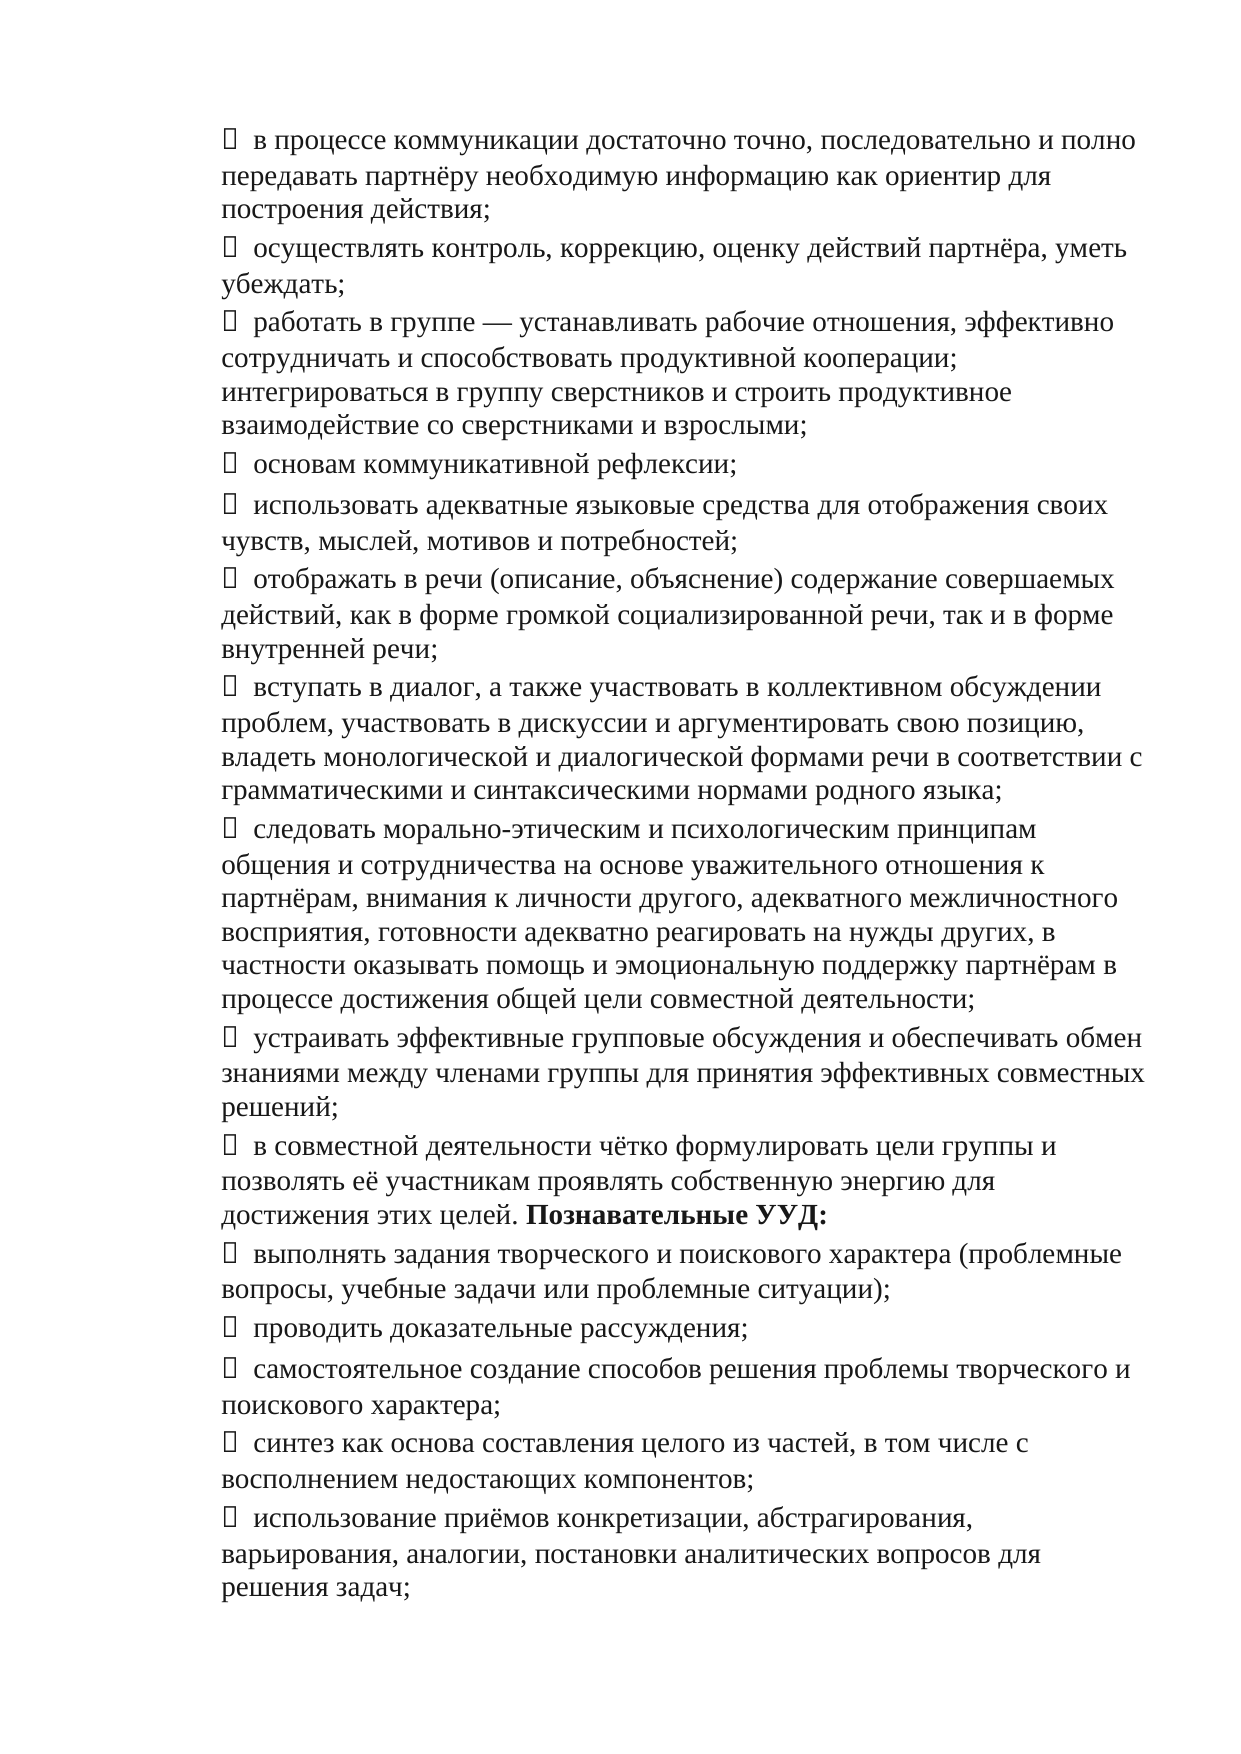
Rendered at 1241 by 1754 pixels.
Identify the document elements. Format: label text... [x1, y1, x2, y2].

text  основам коммуникативной рефлексии; [221, 442, 1150, 482]
text  отображать в речи (описание, объяснение) содержание совершаемых действий, как в форме громкой социализированной речи, так и в форме внутренней речи; [221, 558, 1150, 664]
text  проводить доказательные рассуждения; [221, 1306, 1150, 1346]
text  использовать адекватные языковые средства для отображения своих чувств, мыслей, мотивов и потребностей; [221, 483, 1150, 556]
text  самостоятельное создание способов решения проблемы творческого и поискового характера; [221, 1347, 1150, 1421]
text  использование приёмов конкретизации, абстрагирования, варьирования, аналогии, постановки аналитических вопросов для решения задач; [221, 1496, 1150, 1603]
text  устраивать эффективные групповые обсуждения и обеспечивать обмен знаниями между членами группы для принятия эффективных совместных решений; [221, 1016, 1150, 1123]
text  в процессе коммуникации достаточно точно, последовательно и полно передавать партнёру необходимую информацию как ориентир для построения действия; [221, 118, 1150, 225]
text  синтез как основа составления целого из частей, в том числе с восполнением недостающих компонентов; [221, 1422, 1150, 1495]
text  вступать в диалог, а также участвовать в коллективном обсуждении проблем, участвовать в дискуссии и аргументировать свою позицию, владеть монологической и диалогической формами речи в соответствии с грамматическими и синтаксическими нормами родного языка; [221, 666, 1150, 806]
text  следовать морально-этическим и психологическим принципам общения и сотрудничества на основе уважительного отношения к партнёрам, внимания к личности другого, адекватного межличностного восприятия, готовности адекватно реагировать на нужды других, в частности оказывать помощь и эмоциональную поддержку партнёрам в процессе достижения общей цели совместной деятельности; [221, 807, 1150, 1014]
text  осуществлять контроль, коррекцию, оценку действий партнёра, уметь убеждать; [221, 226, 1150, 299]
text  работать в группе — устанавливать рабочие отношения, эффективно сотрудничать и способствовать продуктивной кооперации; интегрироваться в группу сверстников и строить продуктивное взаимодействие со сверстниками и взрослыми; [221, 301, 1150, 441]
text  выполнять задания творческого и поискового характера (проблемные вопросы, учебные задачи или проблемные ситуации); [221, 1232, 1150, 1305]
text  в совместной деятельности чётко формулировать цели группы и позволять её участникам проявлять собственную энергию для достижения этих целей. Познавательные УУД: [221, 1124, 1150, 1231]
